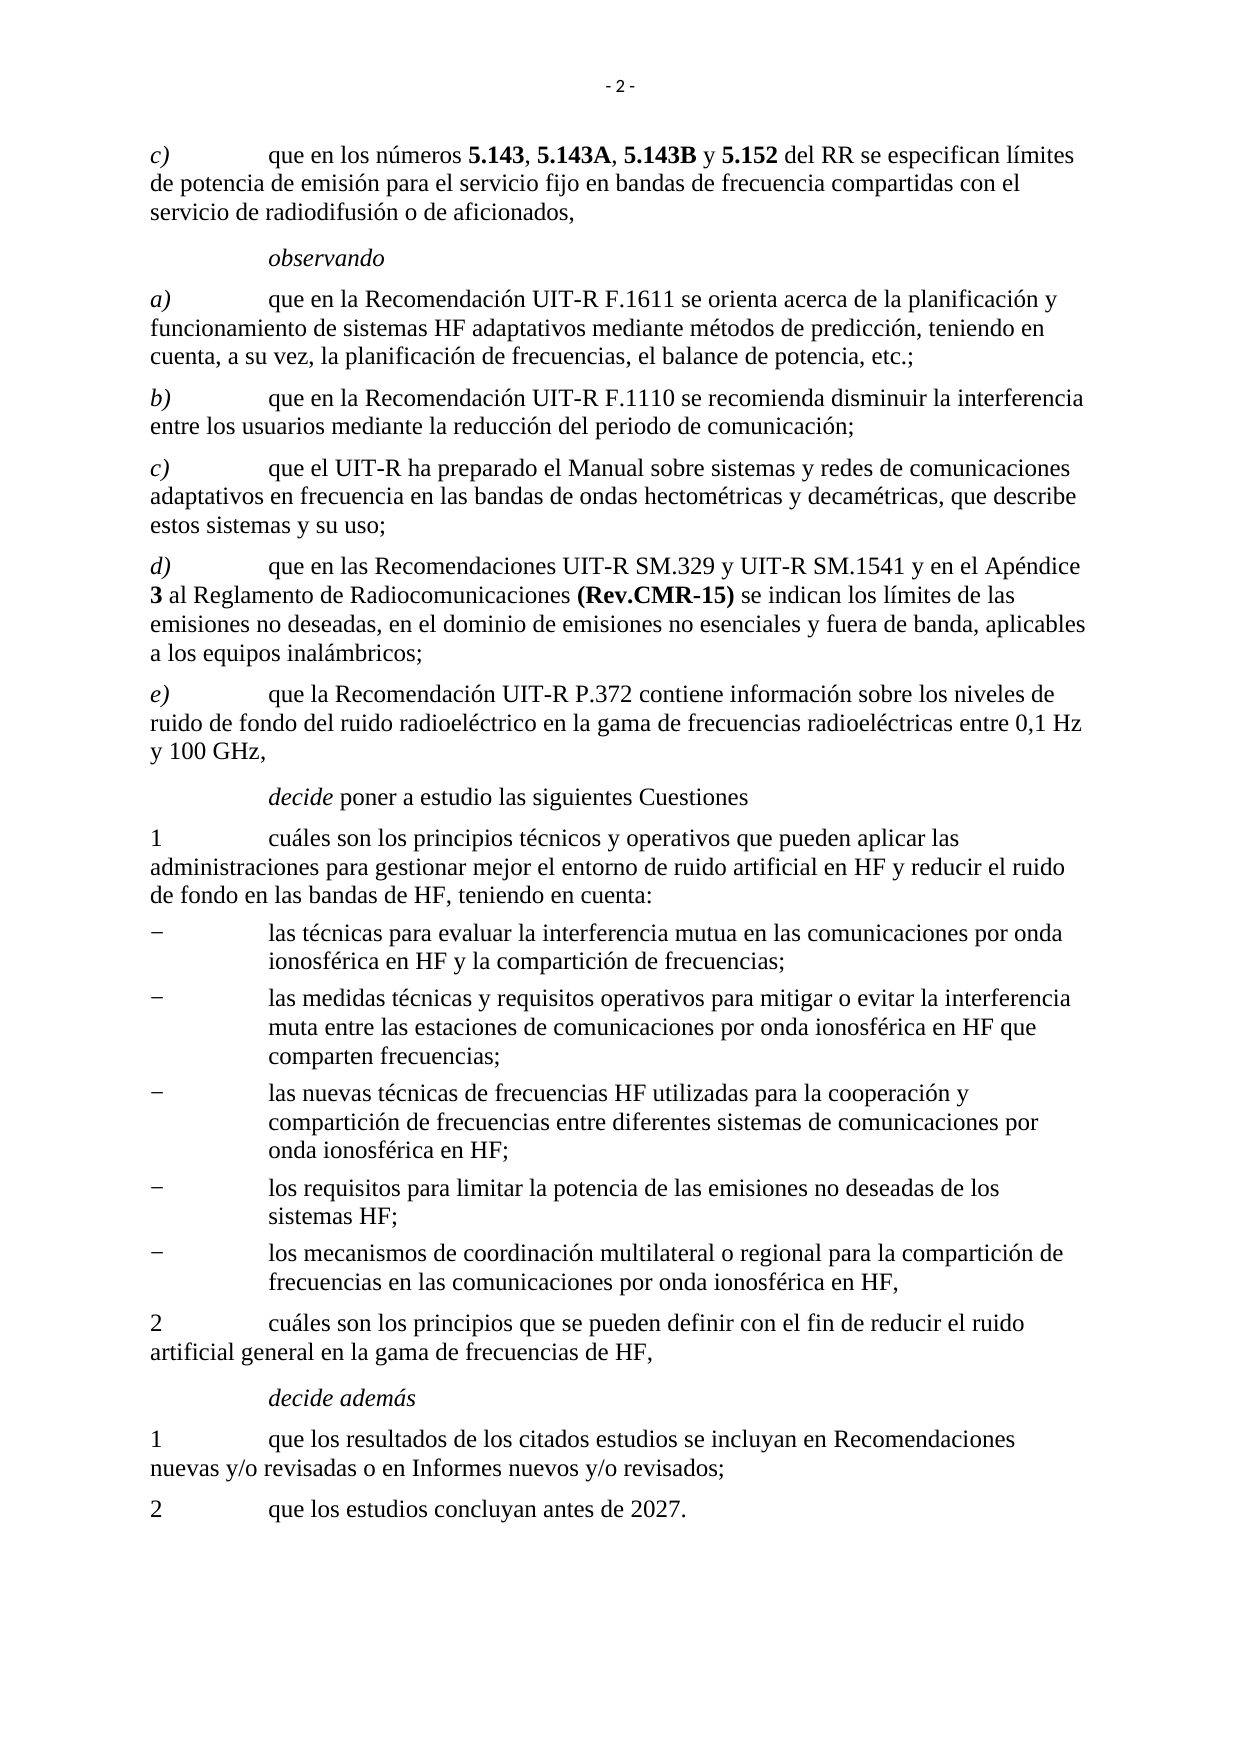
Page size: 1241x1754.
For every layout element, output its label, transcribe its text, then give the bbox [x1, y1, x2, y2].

text − las técnicas para evaluar la interferencia mutua en las comunicaciones por onda ionosférica en HF y la compartición de frecuencias; [150, 918, 1090, 975]
text − las nuevas técnicas de frecuencias HF utilizadas para la cooperación y compartición de frecuencias entre diferentes sistemas de comunicaciones por onda ionosférica en HF; [150, 1078, 1090, 1164]
text e) que la Recomendación UIT-R P.372 contiene información sobre los niveles de ruido de fondo del ruido radioeléctrico en la gama de frecuencias radioeléctricas entre 0,1 Hz y 100 GHz, [150, 679, 1090, 765]
text a) que en la Recomendación UIT-R F.1611 se orienta acerca de la planificación y funcionamiento de sistemas HF adaptativos mediante métodos de predicción, teniendo en cuenta, a su vez, la planificación de frecuencias, el balance de potencia, etc.; [150, 284, 1090, 370]
text observando [268, 243, 1090, 271]
text decide además [268, 1383, 1090, 1411]
text decide poner a estudio las siguientes Cuestiones [268, 782, 1090, 811]
text b) que en la Recomendación UIT-R F.1110 se recomienda disminuir la interferencia entre los usuarios mediante la reducción del periodo de comunicación; [150, 383, 1090, 440]
text − las medidas técnicas y requisitos operativos para mitigar o evitar la interferencia muta entre las estaciones de comunicaciones por onda ionosférica en HF que comparten frecuencias; [150, 983, 1090, 1070]
text 2 cuáles son los principios que se pueden definir con el fin de reducir el ruido artificial general en la gama de frecuencias de HF, [150, 1308, 1090, 1366]
text c) que el UIT-R ha preparado el Manual sobre sistemas y redes de comunicaciones adaptativos en frecuencia en las bandas de ondas hectométricas y decamétricas, que describe estos sistemas y su uso; [150, 453, 1090, 539]
text c) que en los números 5.143, 5.143A, 5.143B y 5.152 del RR se especifican límites de potencia de emisión para el servicio fijo en bandas de frecuencia compartidas con el servicio de radiodifusión o de aficionados, [150, 140, 1090, 226]
text d) que en las Recomendaciones UIT-R SM.329 y UIT-R SM.1541 y en el Apéndice 3 al Reglamento de Radiocomunicaciones (Rev.CMR-15) se indican los límites de las emisiones no deseadas, en el dominio de emisiones no esenciales y fuera de banda, aplicables a los equipos inalámbricos; [150, 551, 1090, 666]
text 1 que los resultados de los citados estudios se incluyan en Recomendaciones nuevas y/o revisadas o en Informes nuevos y/o revisados; [150, 1424, 1090, 1481]
text 1 cuáles son los principios técnicos y operativos que pueden aplicar las administraciones para gestionar mejor el entorno de ruido artificial en HF y reducir el ruido de fondo en las bandas de HF, teniendo en cuenta: [150, 823, 1090, 909]
text − los requisitos para limitar la potencia de las emisiones no deseadas de los sistemas HF; [150, 1173, 1090, 1230]
text 2 que los estudios concluyan antes de 2027. [150, 1494, 1090, 1523]
text − los mecanismos de coordinación multilateral o regional para la compartición de frecuencias en las comunicaciones por onda ionosférica en HF, [150, 1238, 1090, 1296]
